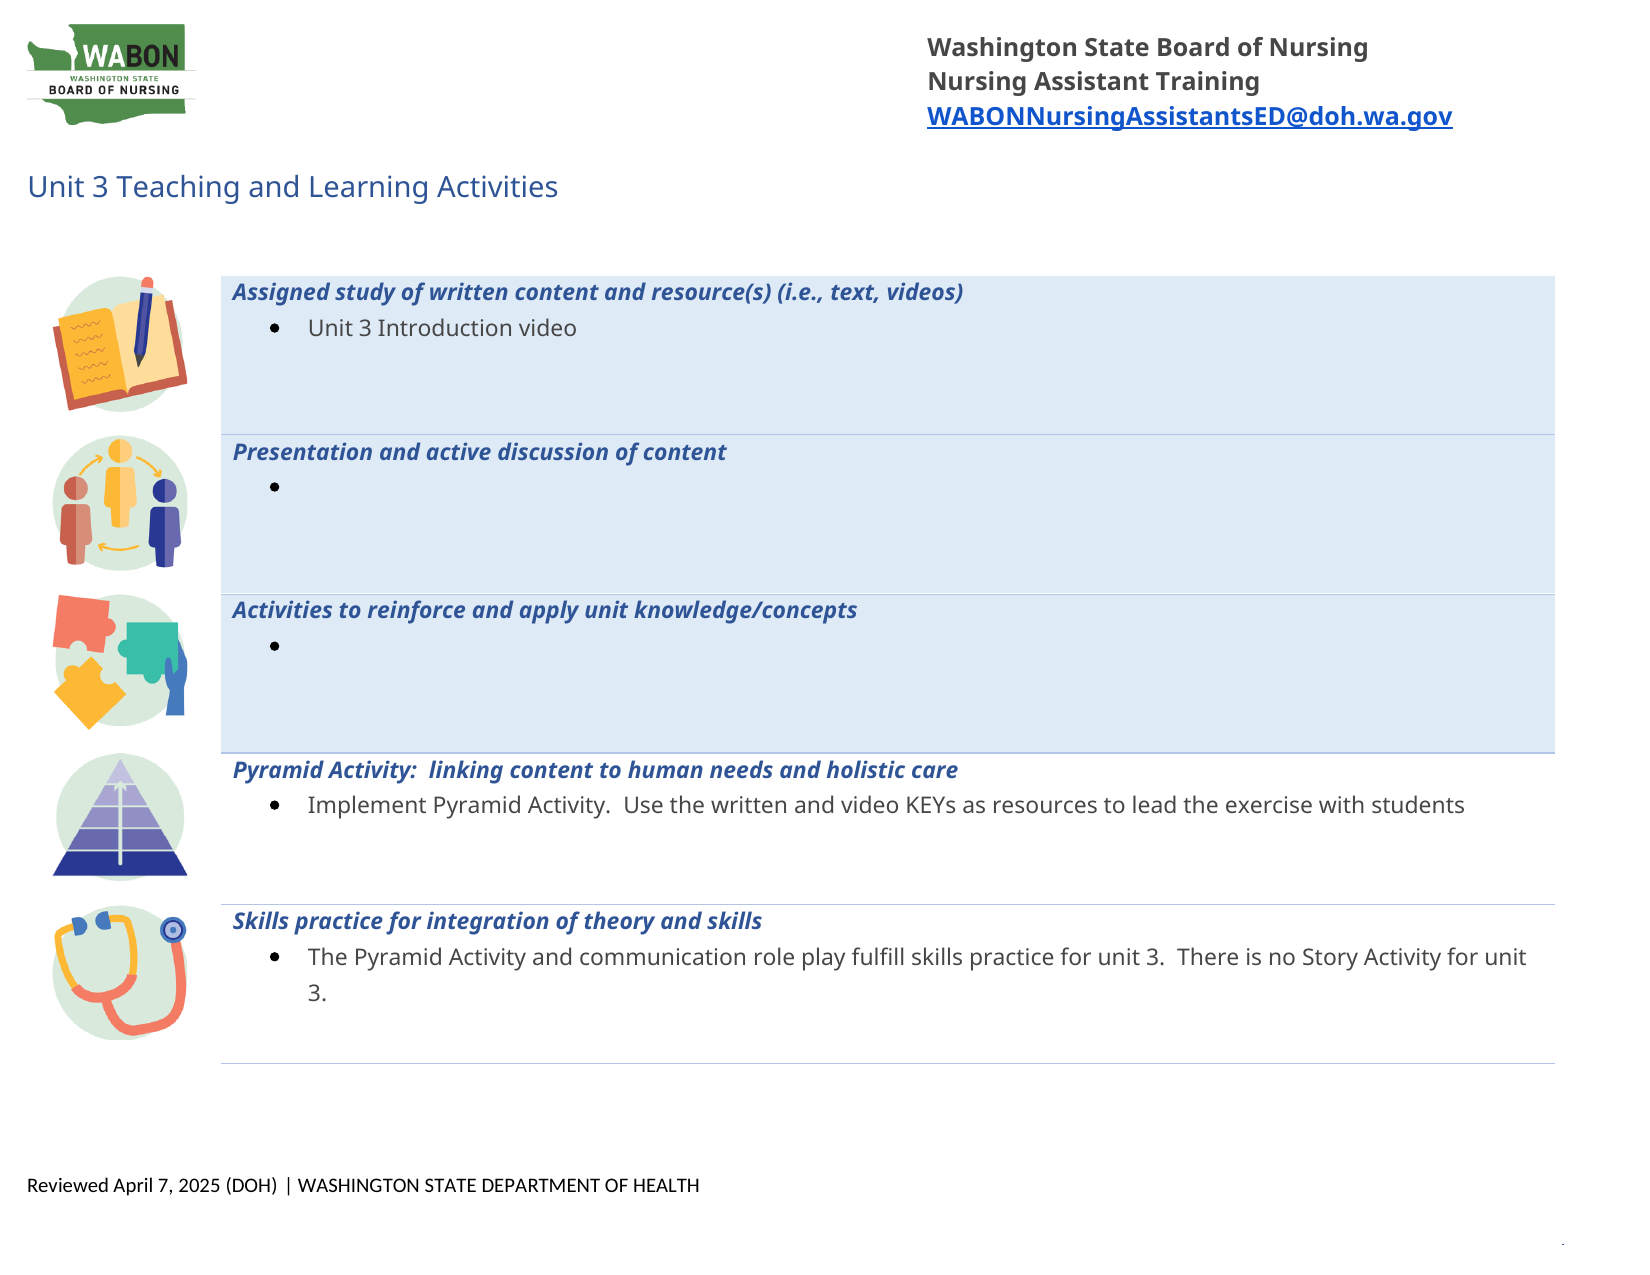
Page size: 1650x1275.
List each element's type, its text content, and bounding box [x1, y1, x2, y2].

table_cell [27, 594, 221, 752]
table_header Assigned study of written content and resource(s) (i.e., text, videos) Unit 3 Introduction video [221, 276, 1555, 434]
table_cell Activities to reinforce and apply unit knowledge/concepts [221, 595, 1555, 752]
table_cell [27, 904, 221, 1063]
table_cell Pyramid Activity: linking content to human needs and holistic care Implement Pyramid Activity. Use the written and video KEYs as resources to lead the exercise with students [221, 754, 1555, 904]
subtitle Unit 3 Teaching and Learning Activities [27, 166, 1614, 206]
picture [52, 435, 188, 571]
picture [27, 0, 196, 159]
table_cell Presentation and active discussion of content [221, 435, 1555, 593]
table_cell Skills practice for integration of theory and skills The Pyramid Activity and communication role play fulfill skills practice for unit 3. There is no Story Activity for unit 3. [221, 905, 1555, 1063]
table_cell [27, 752, 221, 904]
picture [52, 753, 188, 881]
table_header [27, 276, 221, 434]
picture [52, 594, 188, 730]
picture [52, 905, 188, 1040]
picture [52, 276, 188, 412]
table_cell [27, 434, 221, 593]
